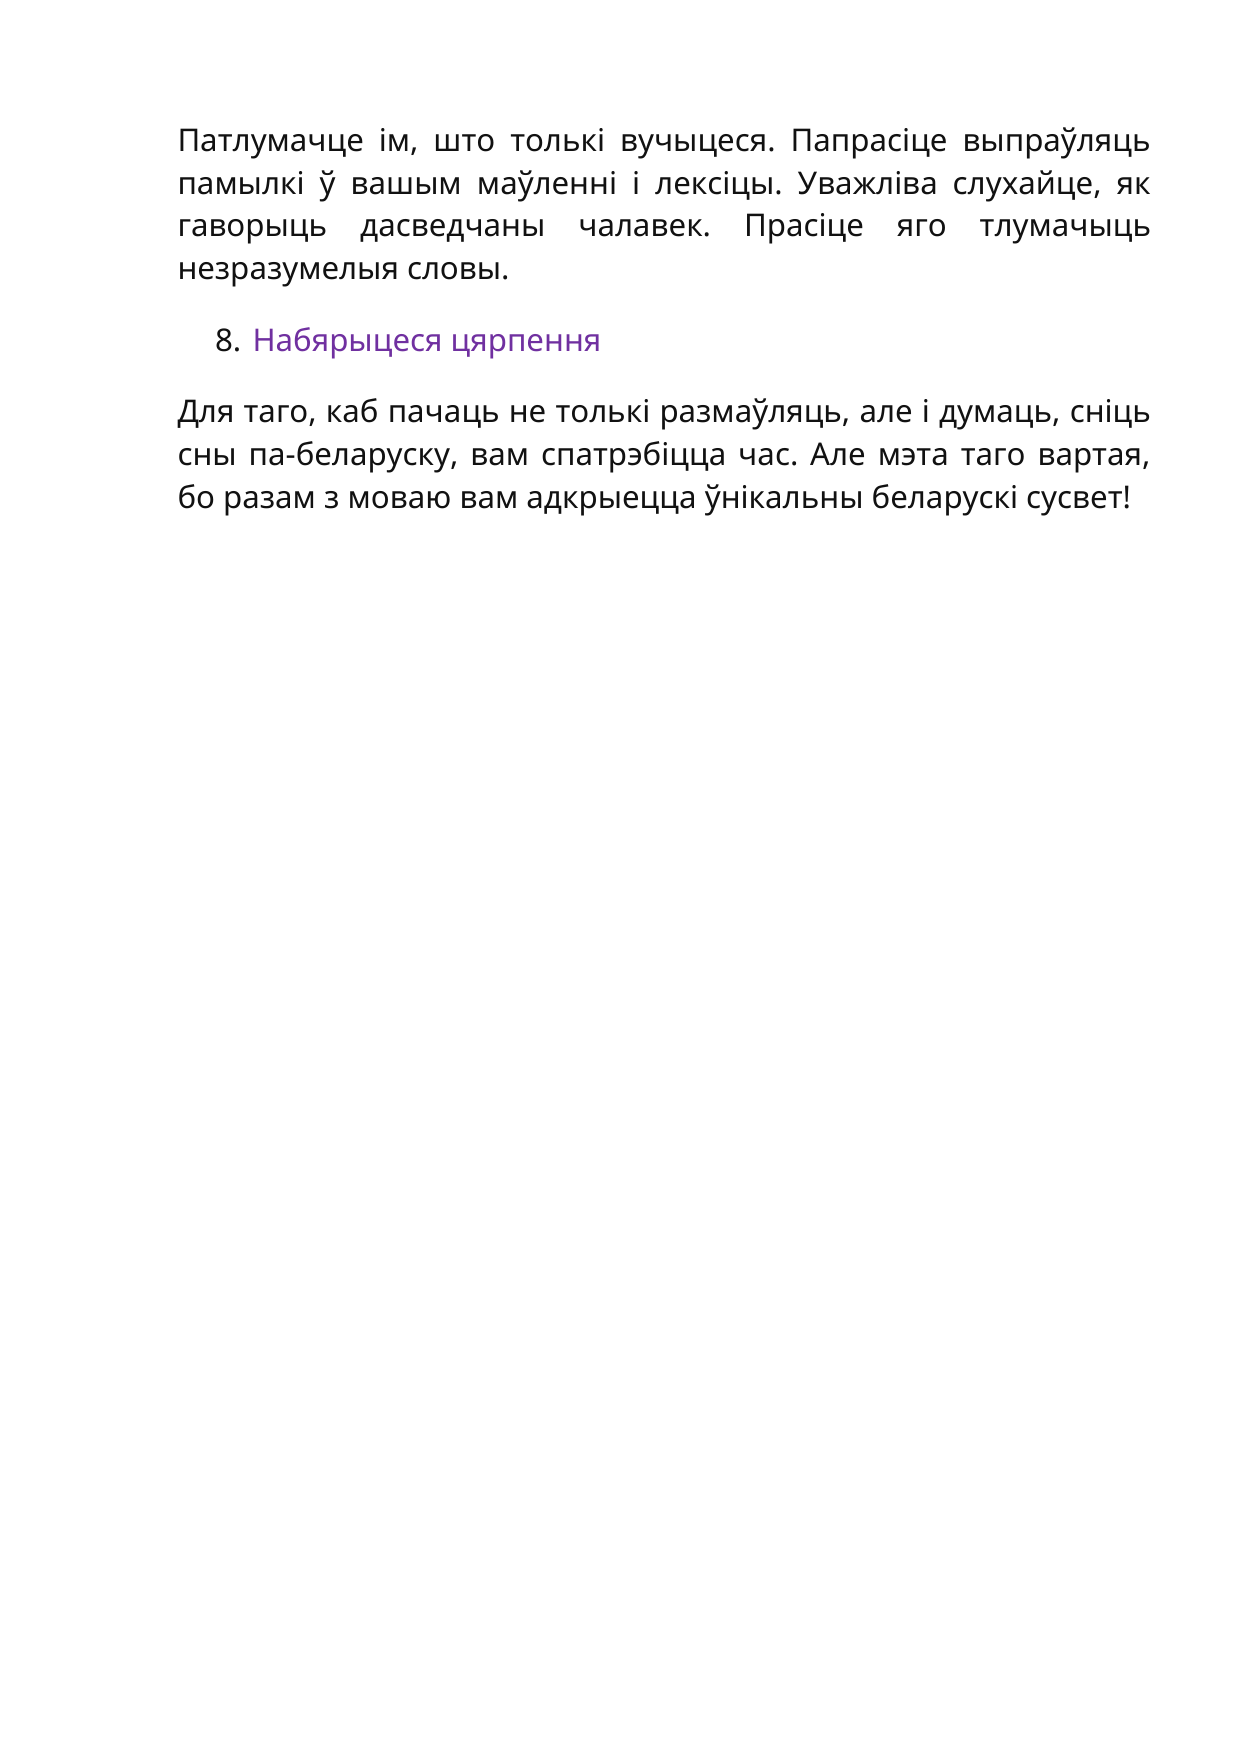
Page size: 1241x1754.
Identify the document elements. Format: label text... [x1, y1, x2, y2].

text Для таго, каб пачаць не толькі размаўляць, але і думаць, сніць сны па-беларуску, вам спатрэбіцца час. Але мэта таго вартая, бо разам з моваю вам адкрыецца ўнікальны беларускі сусвет! [177, 389, 1152, 517]
list Набярыцеся цярпення [215, 318, 1152, 360]
text Патлумачце ім, што толькі вучыцеся. Папрасіце выпраўляць памылкі ў вашым маўленні і лексіцы. Уважліва слухайце, як гаворыць дасведчаны чалавек. Прасіце яго тлумачыць незразумелыя словы. [177, 118, 1152, 288]
